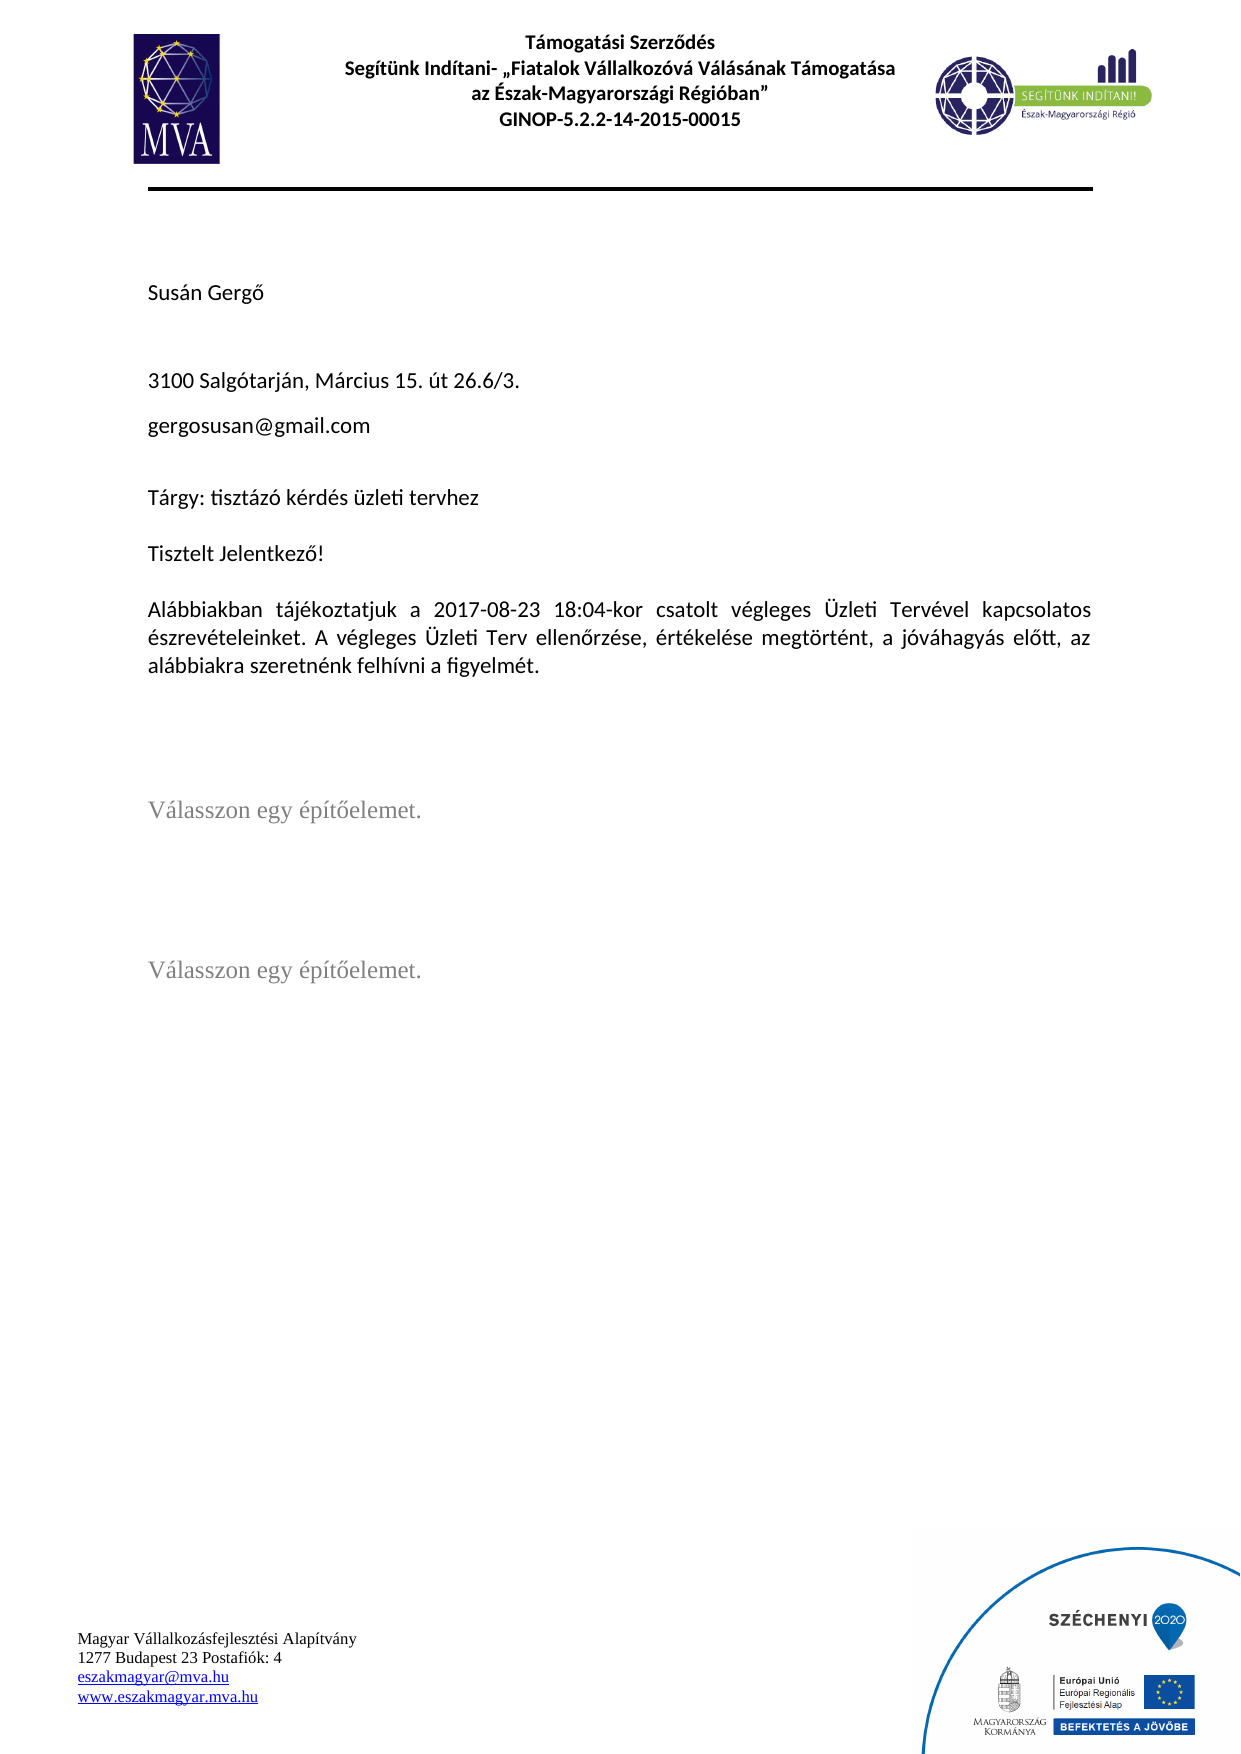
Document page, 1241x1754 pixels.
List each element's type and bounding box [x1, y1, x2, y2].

table_cell [148, 367, 1091, 411]
picture [935, 49, 1152, 135]
table_cell [148, 411, 1091, 455]
picture [133, 34, 220, 164]
picture [909, 1530, 1240, 1754]
table_header [148, 278, 1091, 322]
